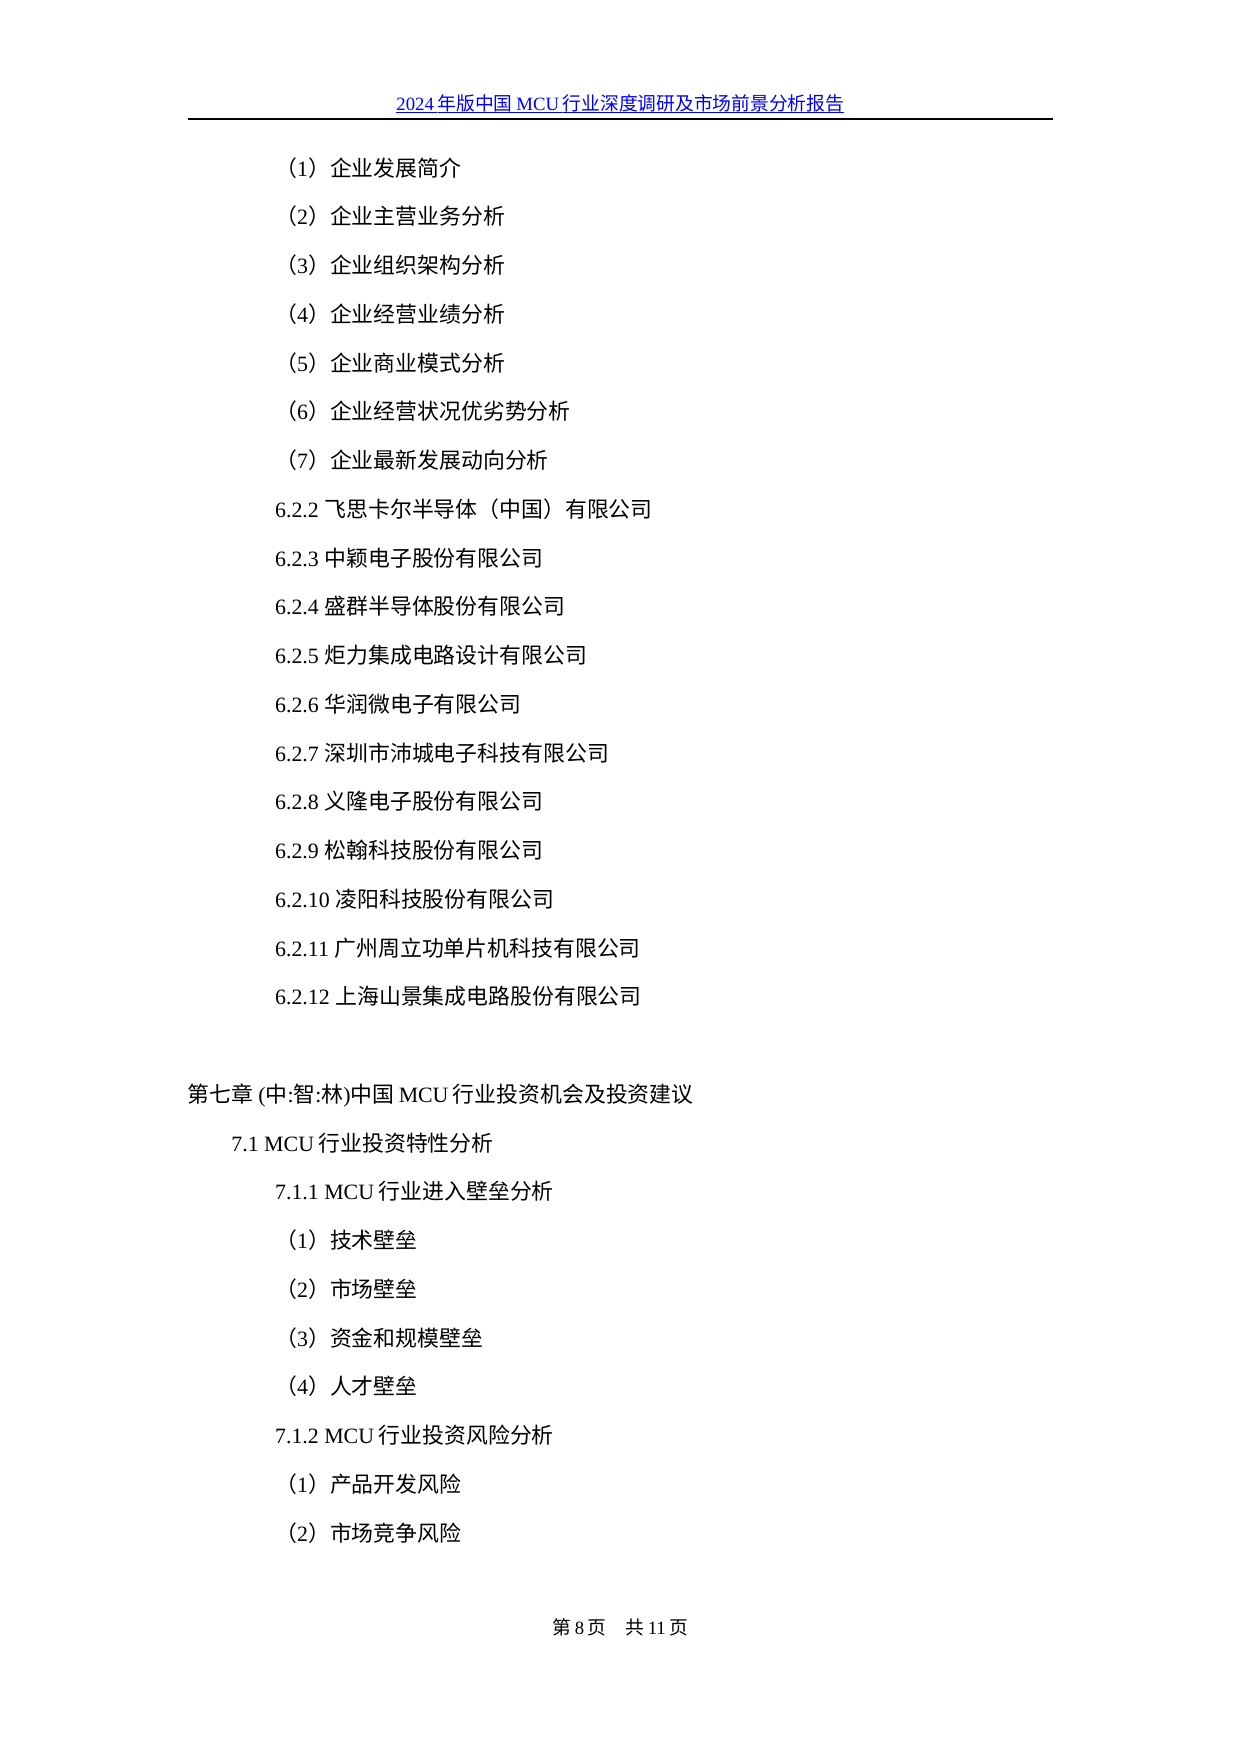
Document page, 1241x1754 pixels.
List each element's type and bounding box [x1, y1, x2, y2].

text [187, 150, 1053, 1548]
